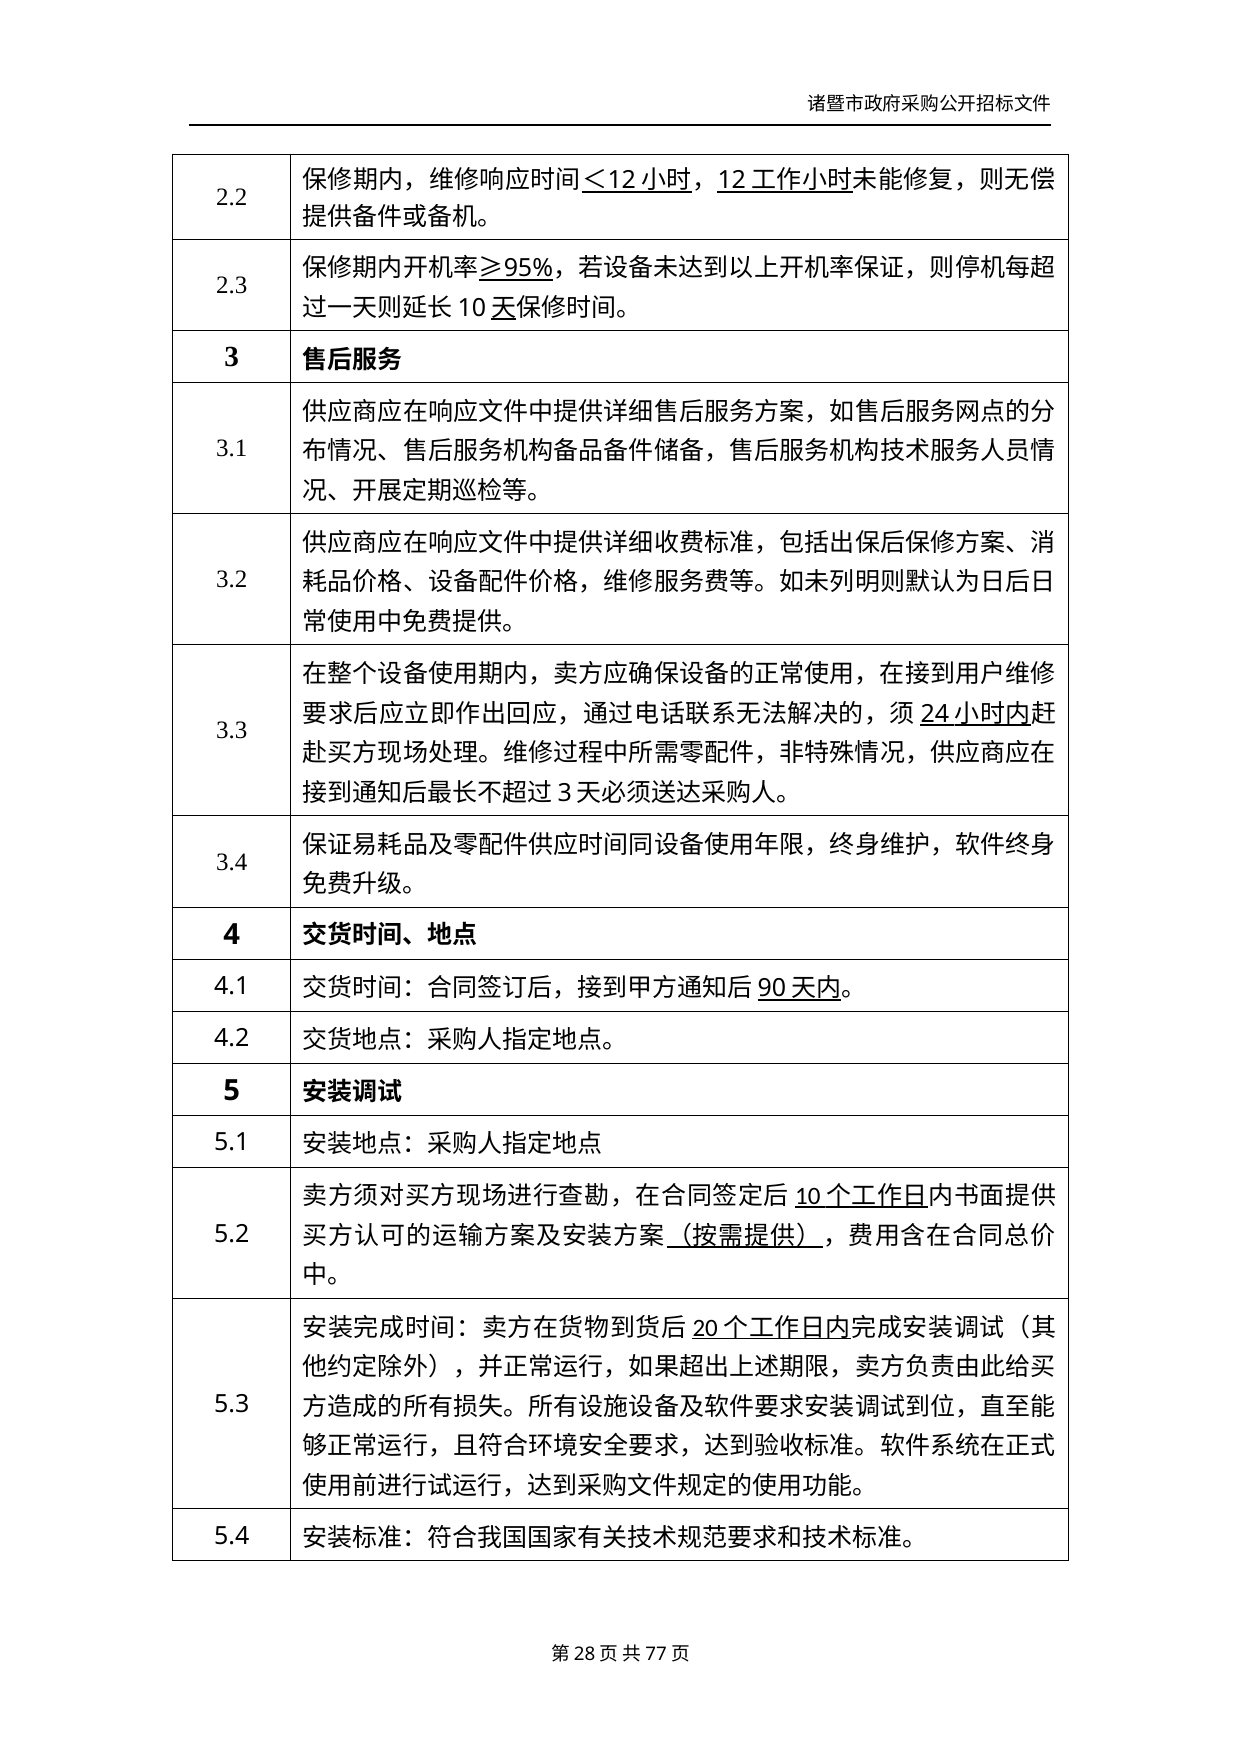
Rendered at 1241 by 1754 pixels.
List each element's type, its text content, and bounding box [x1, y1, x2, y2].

table_cell 交货地点：采购人指定地点。 [291, 1012, 1068, 1063]
table_cell 5.4 [173, 1509, 290, 1560]
table_cell 5.2 [173, 1168, 290, 1298]
table_cell 2.2 [173, 155, 290, 238]
table_cell 3.3 [173, 645, 290, 815]
table_cell 3.2 [173, 514, 290, 644]
table_cell 5 [173, 1064, 290, 1115]
table_cell 3.4 [173, 816, 290, 907]
table_cell 保修期内，维修响应时间＜12小时，12工作小时未能修复，则无偿提供备件或备机。 [291, 155, 1068, 238]
table_cell 交货时间：合同签订后，接到甲方通知后90天内。 [291, 960, 1068, 1011]
table_cell 3 [173, 331, 290, 382]
table_cell 5.1 [173, 1116, 290, 1167]
table_cell 保修期内开机率≥95%，若设备未达到以上开机率保证，则停机每超过一天则延长10天保修时间。 [291, 240, 1068, 330]
table_cell 4.1 [173, 960, 290, 1011]
table_cell 售后服务 [291, 331, 1068, 382]
table_cell 4.2 [173, 1012, 290, 1063]
table_cell 安装调试 [291, 1064, 1068, 1115]
table_cell 在整个设备使用期内，卖方应确保设备的正常使用，在接到用户维修要求后应立即作出回应，通过电话联系无法解决的，须24小时内赶赴买方现场处理。维修过程中所需零配件，非特殊情况，供应商应在接到通知后最长不超过3天必须送达采购人。 [291, 645, 1068, 815]
table_cell 供应商应在响应文件中提供详细收费标准，包括出保后保修方案、消耗品价格、设备配件价格，维修服务费等。如未列明则默认为日后日常使用中免费提供。 [291, 514, 1068, 644]
table_cell 保证易耗品及零配件供应时间同设备使用年限，终身维护，软件终身免费升级。 [291, 816, 1068, 907]
table_cell 交货时间、地点 [291, 908, 1068, 959]
table_cell 安装标准：符合我国国家有关技术规范要求和技术标准。 [291, 1509, 1068, 1560]
table_cell 安装地点：采购人指定地点 [291, 1116, 1068, 1167]
table_cell 2.3 [173, 240, 290, 330]
table_cell 5.3 [173, 1299, 290, 1508]
table_cell 卖方须对买方现场进行查勘，在合同签定后10个工作日内书面提供买方认可的运输方案及安装方案（按需提供），费用含在合同总价中。 [291, 1168, 1068, 1298]
table_cell 供应商应在响应文件中提供详细售后服务方案，如售后服务网点的分布情况、售后服务机构备品备件储备，售后服务机构技术服务人员情况、开展定期巡检等。 [291, 383, 1068, 513]
table_cell 安装完成时间：卖方在货物到货后20个工作日内完成安装调试（其他约定除外），并正常运行，如果超出上述期限，卖方负责由此给买方造成的所有损失。所有设施设备及软件要求安装调试到位，直至能够正常运行，且符合环境安全要求，达到验收标准。软件系统在正式使用前进行试运行，达到采购文件规定的使用功能。 [291, 1299, 1068, 1508]
table_cell 4 [173, 908, 290, 959]
table_cell 3.1 [173, 383, 290, 513]
